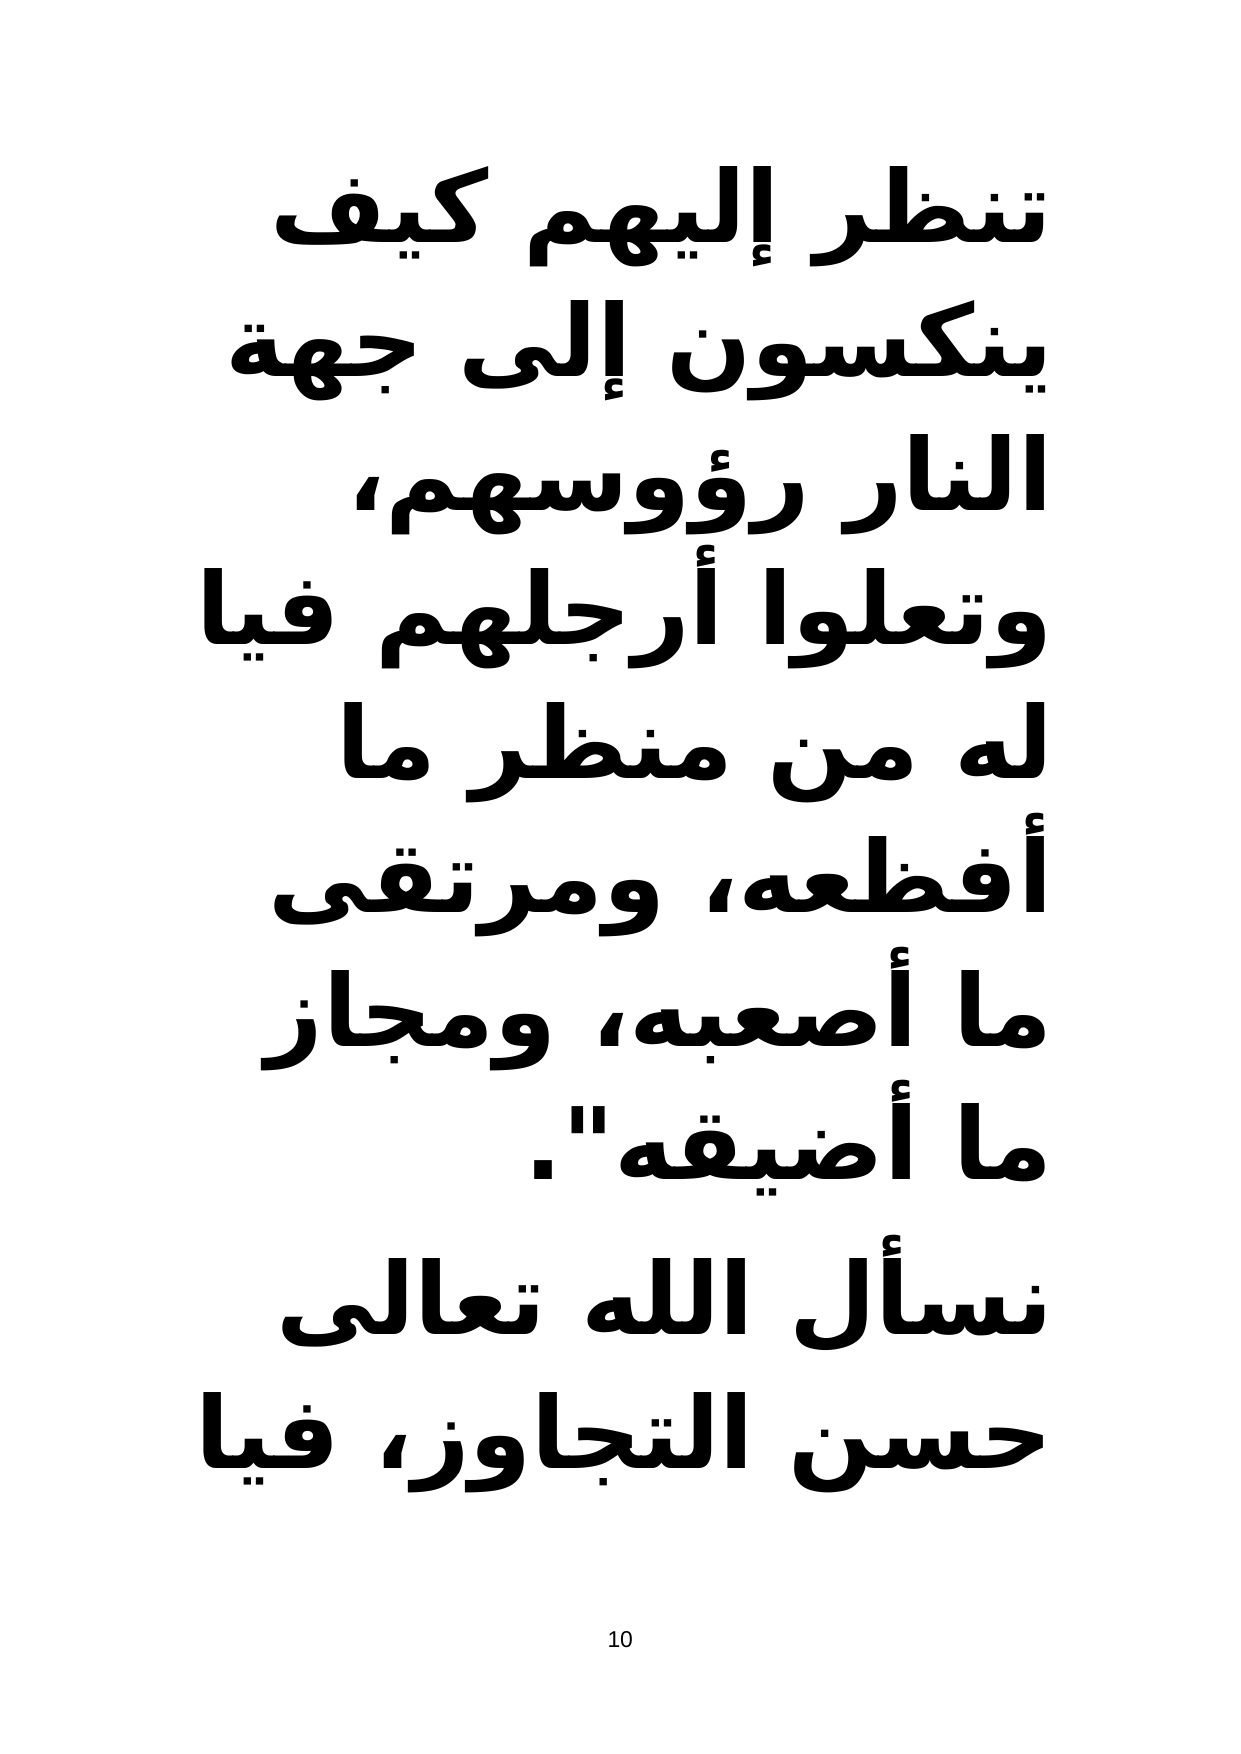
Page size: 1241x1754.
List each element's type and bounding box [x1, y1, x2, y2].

text [187, 1242, 1053, 1492]
text [187, 150, 1053, 1203]
